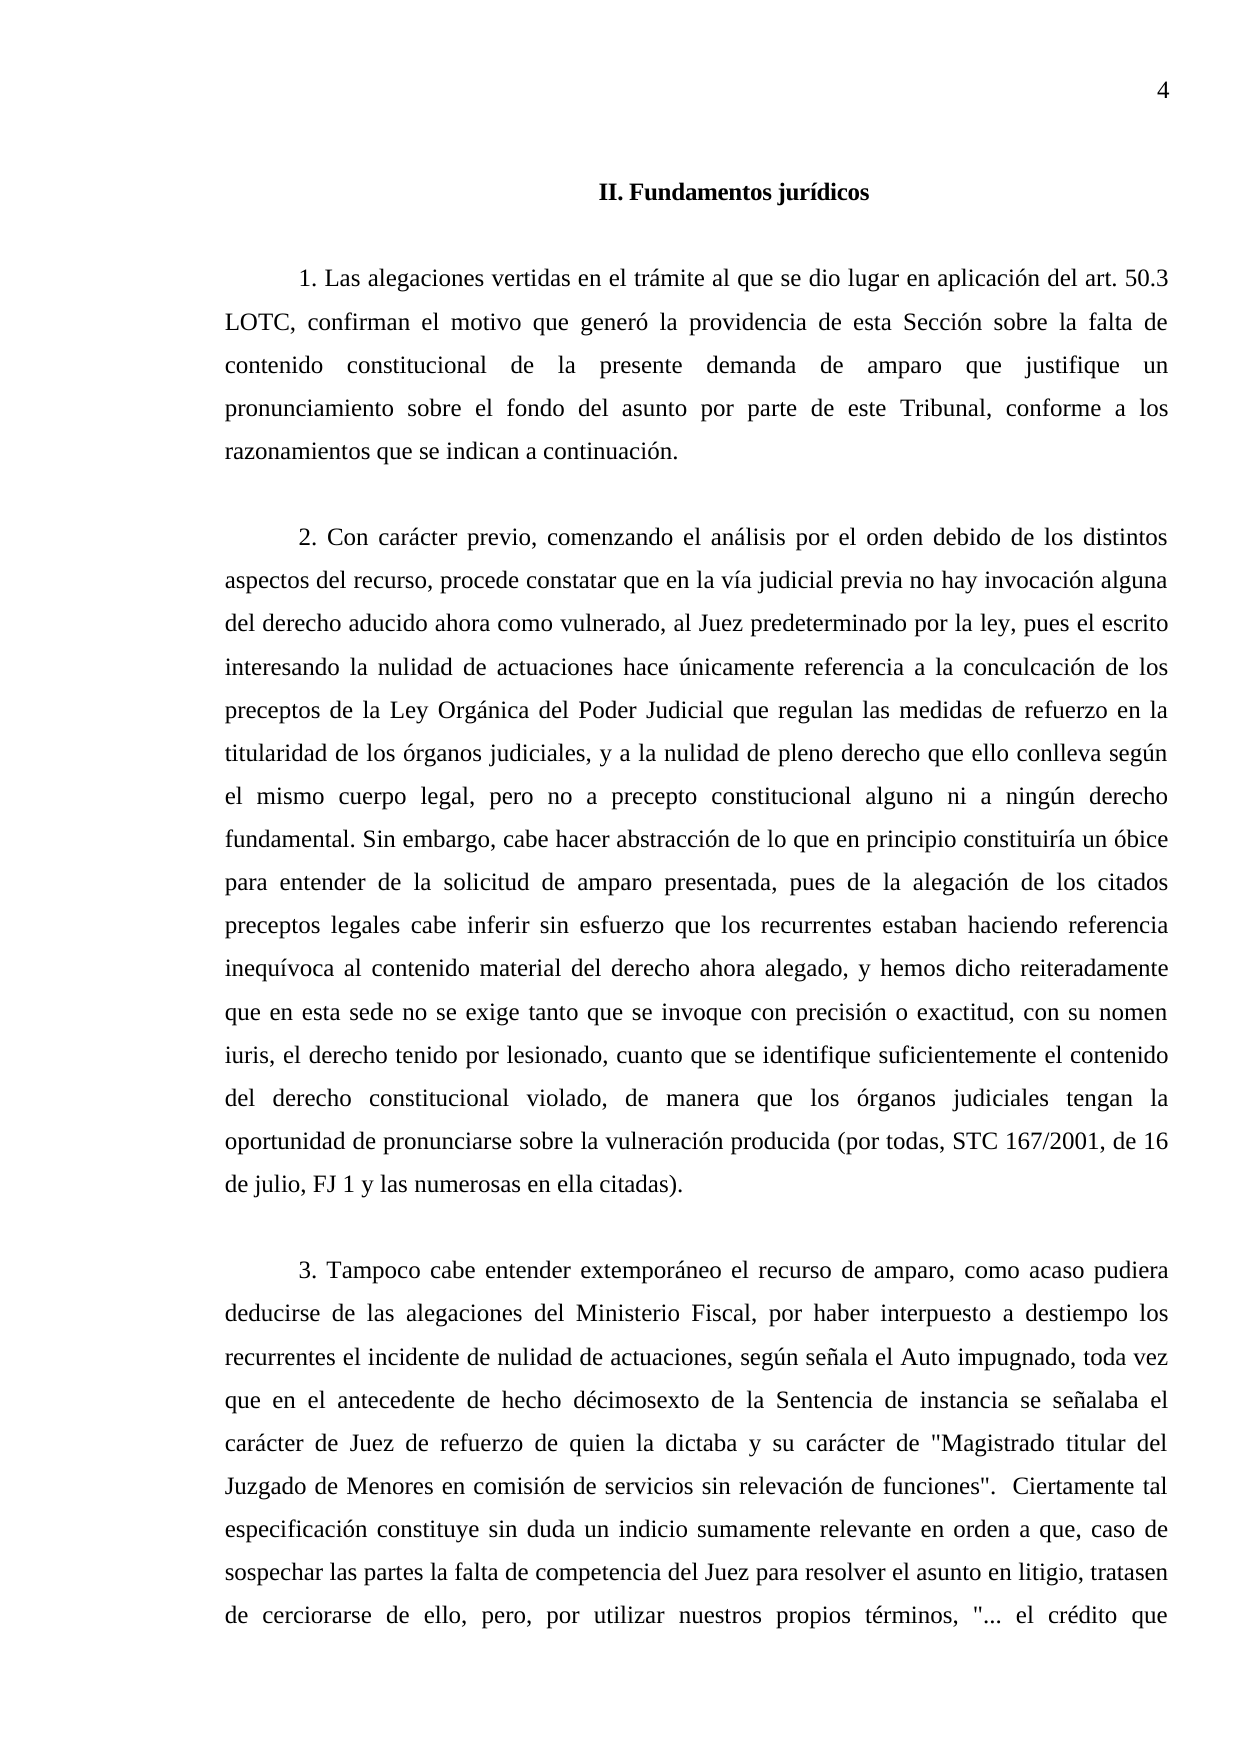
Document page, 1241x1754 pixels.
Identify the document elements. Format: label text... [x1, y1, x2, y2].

text 1. Las alegaciones vertidas en el trámite al que se dio lugar en aplicación del art. 50.3 LOTC, confirman el motivo que generó la providencia de esta Sección sobre la falta de contenido constitucional de la presente demanda de amparo que justifique un pronunciamiento sobre el fondo del asunto por parte de este Tribunal, conforme a los razonamientos que se indican a continuación. [224, 263, 1169, 465]
subtitle II. Fundamentos jurídicos [224, 177, 1169, 206]
text 2. Con carácter previo, comenzando el análisis por el orden debido de los distintos aspectos del recurso, procede constatar que en la vía judicial previa no hay invocación alguna del derecho aducido ahora como vulnerado, al Juez predeterminado por la ley, pues el escrito interesando la nulidad de actuaciones hace únicamente referencia a la conculcación de los preceptos de la Ley Orgánica del Poder Judicial que regulan las medidas de refuerzo en la titularidad de los órganos judiciales, y a la nulidad de pleno derecho que ello conlleva según el mismo cuerpo legal, pero no a precepto constitucional alguno ni a ningún derecho fundamental. Sin embargo, cabe hacer abstracción de lo que en principio constituiría un óbice para entender de la solicitud de amparo presentada, pues de la alegación de los citados preceptos legales cabe inferir sin esfuerzo que los recurrentes estaban haciendo referencia inequívoca al contenido material del derecho ahora alegado, y hemos dicho reiteradamente que en esta sede no se exige tanto que se invoque con precisión o exactitud, con su nomen iuris, el derecho tenido por lesionado, cuanto que se identifique suficientemente el contenido del derecho constitucional violado, de manera que los órganos judiciales tengan la oportunidad de pronunciarse sobre la vulneración producida (por todas, STC 167/2001, de 16 de julio, FJ 1 y las numerosas en ella citadas). [224, 522, 1169, 1198]
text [224, 1255, 1169, 1629]
